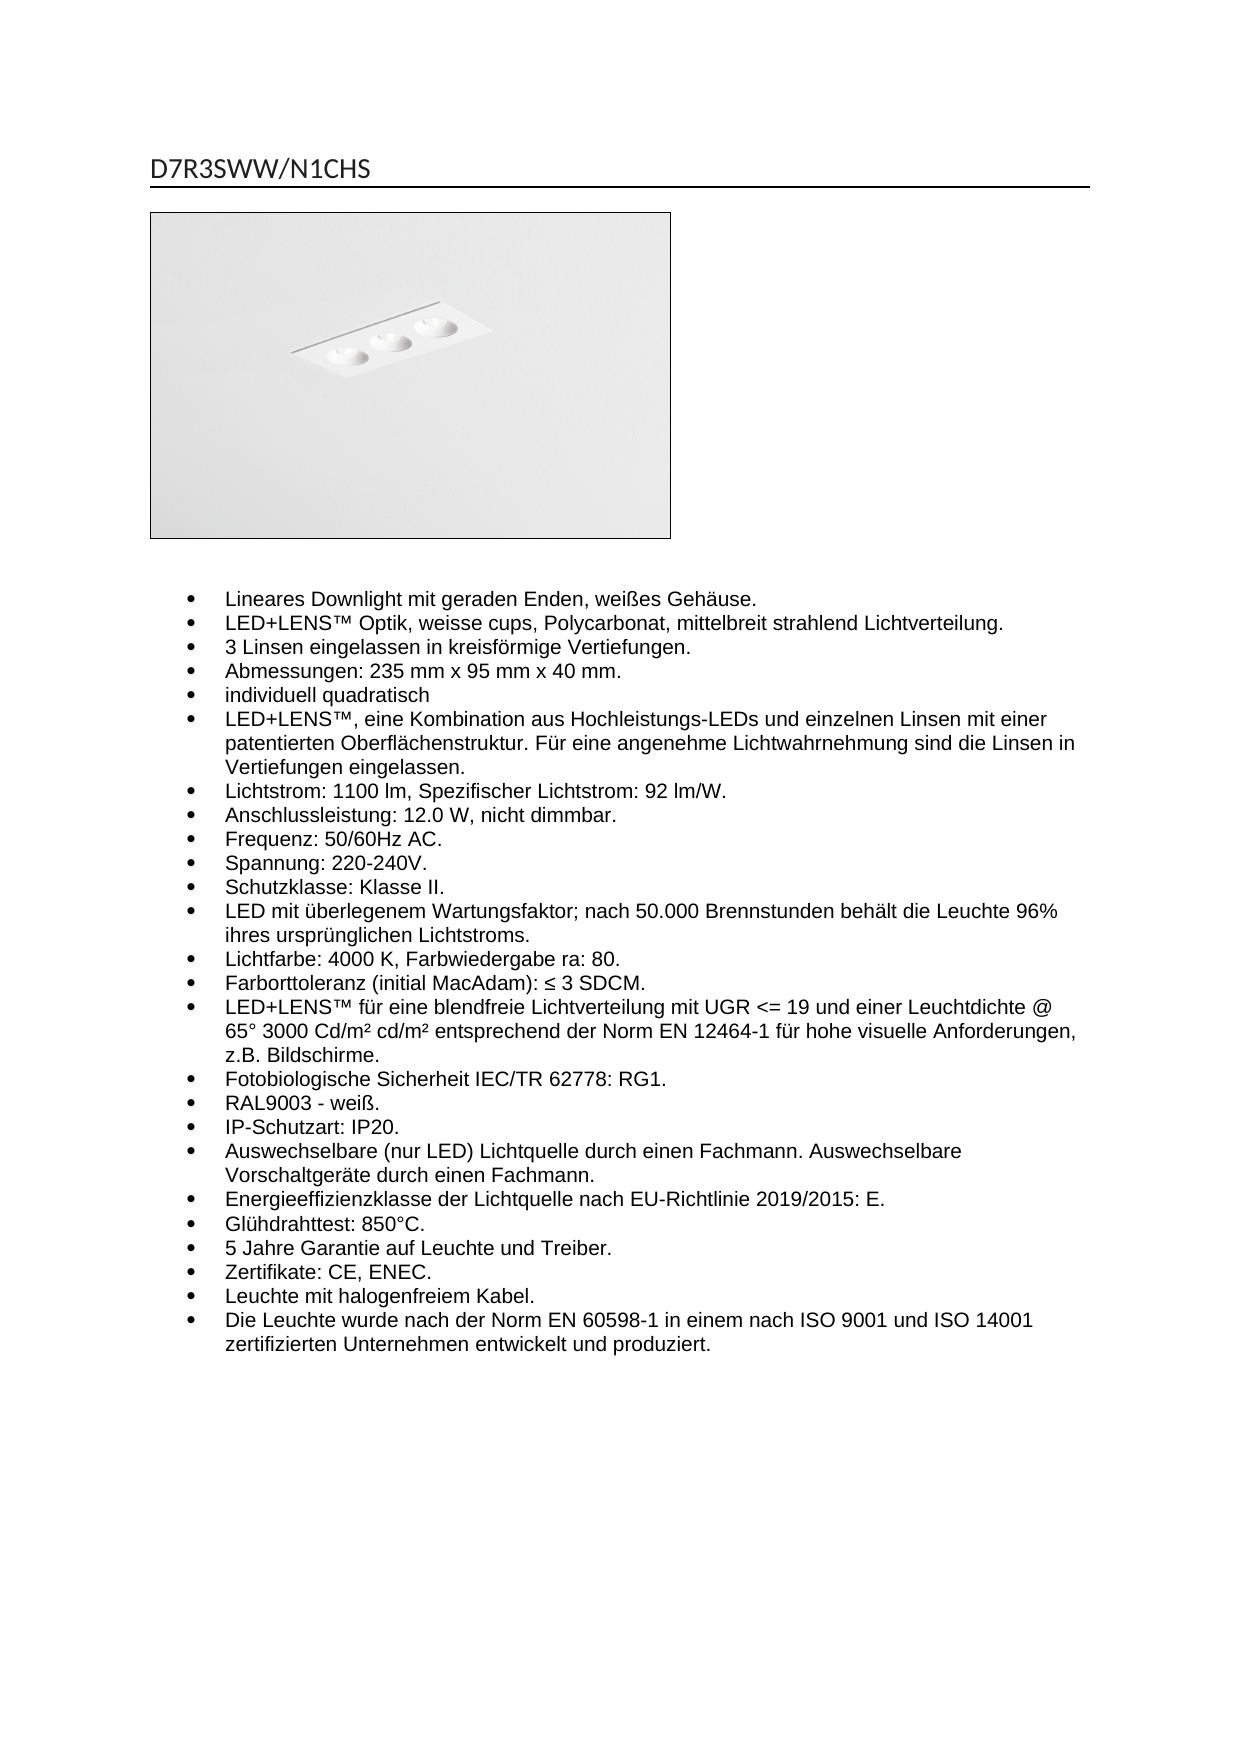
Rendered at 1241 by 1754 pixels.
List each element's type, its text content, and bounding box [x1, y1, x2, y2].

list Die Leuchte wurde nach der Norm EN 60598-1 in einem nach ISO 9001 und ISO 14001 zertifizierten Unternehmen entwickelt und produziert. [187, 1308, 1090, 1356]
list Farborttoleranz (initial MacAdam): ≤ 3 SDCM. [187, 971, 1090, 995]
text D7R3SWW/N1CHS [150, 150, 1090, 186]
list individuell quadratisch [187, 683, 1090, 707]
list Frequenz: 50/60Hz AC. [187, 827, 1090, 851]
list Zertifikate: CE, ENEC. [187, 1259, 1090, 1283]
list LED+LENS™, eine Kombination aus Hochleistungs-LEDs und einzelnen Linsen mit einer patentierten Oberflächenstruktur. Für eine angenehme Lichtwahrnehmung sind die Linsen in Vertiefungen eingelassen. [187, 707, 1090, 779]
list Spannung: 220-240V. [187, 851, 1090, 875]
list LED+LENS™ für eine blendfreie Lichtverteilung mit UGR <= 19 und einer Leuchtdichte @ 65° 3000 Cd/m² cd/m² entsprechend der Norm EN 12464-1 für hohe visuelle Anforderungen, z.B. Bildschirme. [187, 995, 1090, 1067]
list Lineares Downlight mit geraden Enden, weißes Gehäuse. [187, 586, 1090, 610]
list LED+LENS™ Optik, weisse cups, Polycarbonat, mittelbreit strahlend Lichtverteilung. [187, 610, 1090, 634]
list Auswechselbare (nur LED) Lichtquelle durch einen Fachmann. Auswechselbare Vorschaltgeräte durch einen Fachmann. [187, 1139, 1090, 1187]
list LED mit überlegenem Wartungsfaktor; nach 50.000 Brennstunden behält die Leuchte 96% ihres ursprünglichen Lichtstroms. [187, 899, 1090, 947]
list Abmessungen: 235 mm x 95 mm x 40 mm. [187, 658, 1090, 683]
list Lichtfarbe: 4000 K, Farbwiedergabe ra: 80. [187, 947, 1090, 971]
list Leuchte mit halogenfreiem Kabel. [187, 1283, 1090, 1308]
list Lichtstrom: 1100 lm, Spezifischer Lichtstrom: 92 lm/W. [187, 779, 1090, 803]
list Energieeffizienzklasse der Lichtquelle nach EU-Richtlinie 2019/2015: E. [187, 1187, 1090, 1211]
list Glühdrahttest: 850°C. [187, 1211, 1090, 1235]
list 5 Jahre Garantie auf Leuchte und Treiber. [187, 1235, 1090, 1259]
picture [151, 213, 670, 538]
list Fotobiologische Sicherheit IEC/TR 62778: RG1. [187, 1067, 1090, 1091]
list Anschlussleistung: 12.0 W, nicht dimmbar. [187, 803, 1090, 827]
list Schutzklasse: Klasse II. [187, 875, 1090, 899]
list 3 Linsen eingelassen in kreisförmige Vertiefungen. [187, 634, 1090, 658]
list IP-Schutzart: IP20. [187, 1115, 1090, 1139]
list RAL9003 - weiß. [187, 1091, 1090, 1115]
